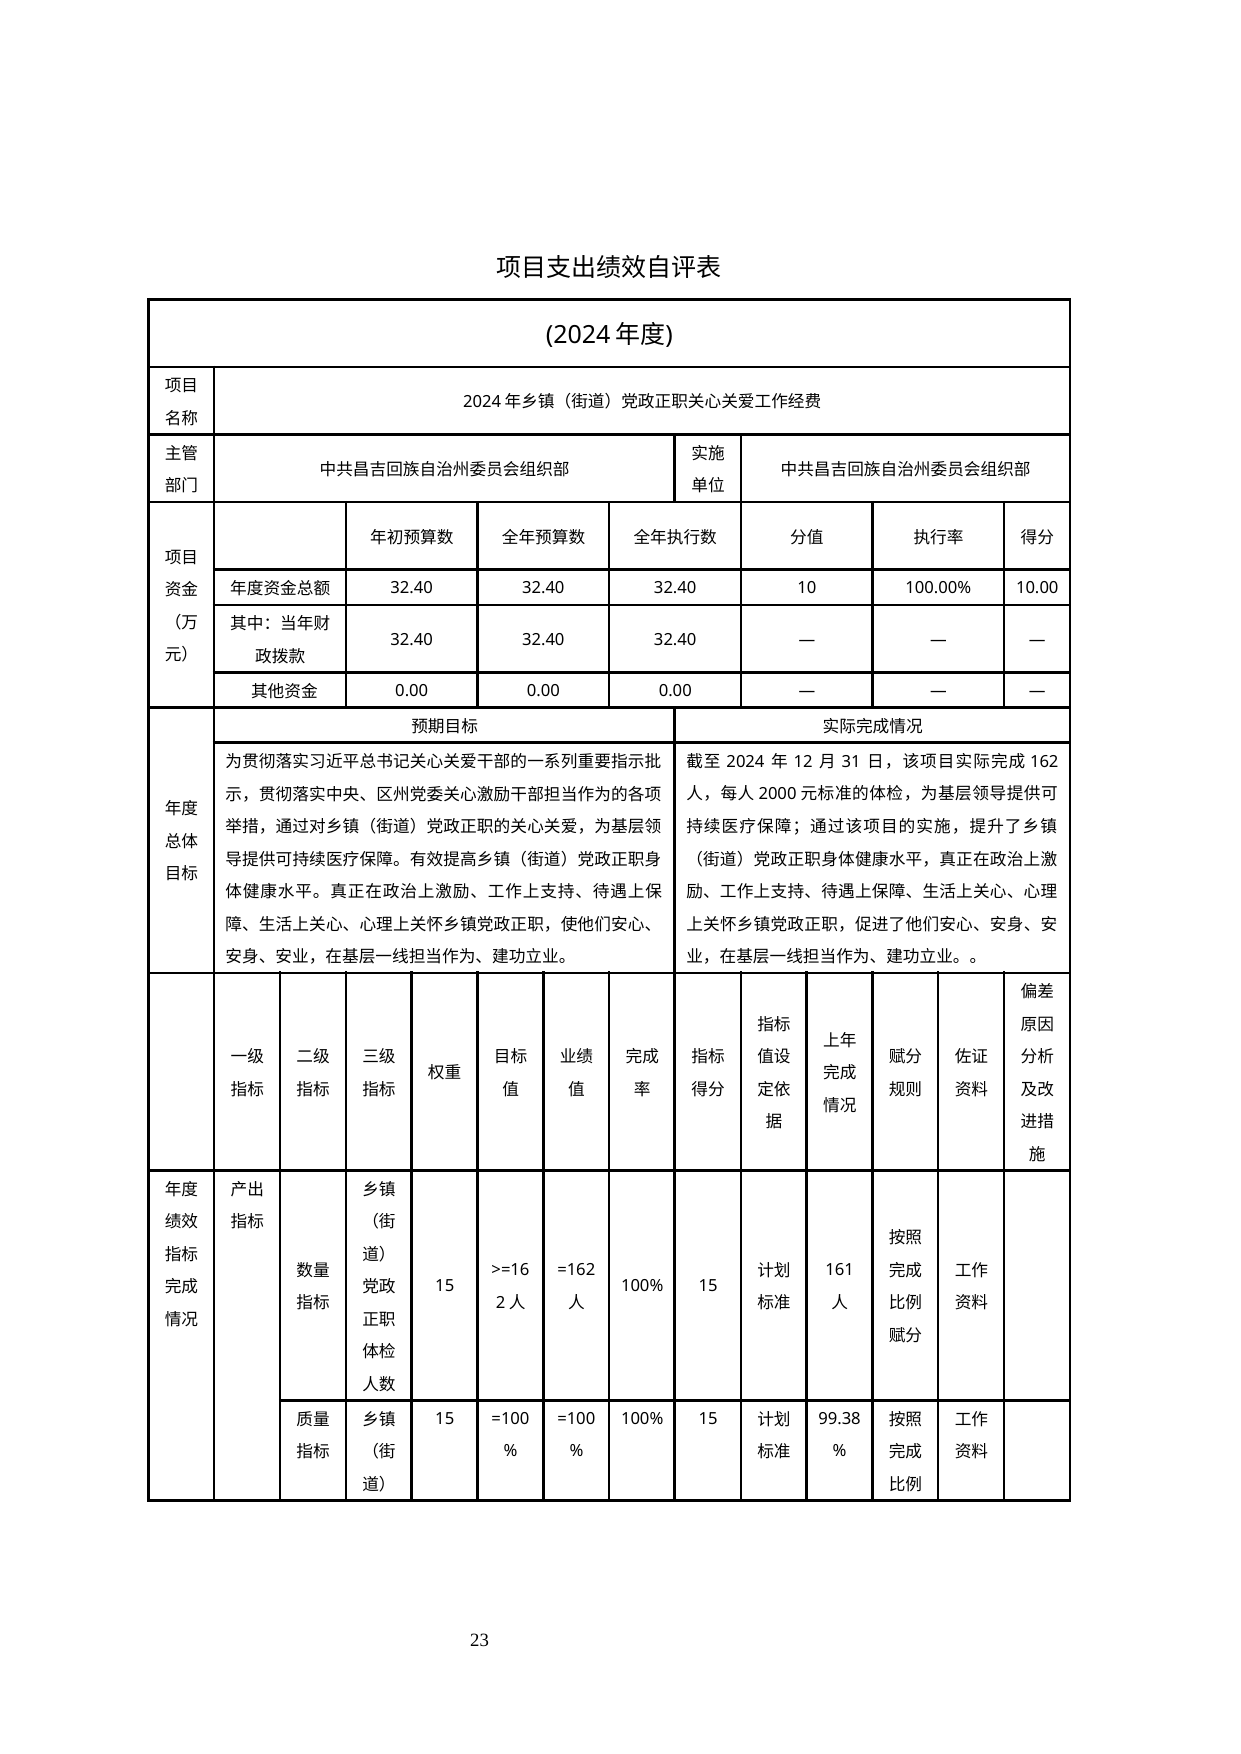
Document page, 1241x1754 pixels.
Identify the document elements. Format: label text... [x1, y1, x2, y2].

table_cell 乡镇（街道）党政正职体检人数 [347, 1172, 410, 1399]
table_cell 得分 [1005, 503, 1069, 568]
table_cell 0.00 [347, 674, 476, 706]
table_cell =162人 [545, 1172, 608, 1399]
table_cell 一级指标 [215, 974, 279, 1169]
table_cell 佐证资料 [939, 974, 1003, 1169]
table_cell 32.40 [347, 571, 476, 603]
table_cell 年初预算数 [347, 503, 476, 568]
table_cell 其中：当年财政拨款 [215, 606, 345, 671]
table_cell 主管部门 [150, 436, 213, 501]
table_cell 全年执行数 [610, 503, 740, 568]
table_cell 32.40 [479, 571, 608, 603]
table_cell =100% [479, 1402, 542, 1499]
table_cell — [1005, 674, 1069, 706]
table_cell 100% [610, 1172, 673, 1399]
table_cell 指标值设定依据 [742, 974, 805, 1169]
table_cell =100% [545, 1402, 608, 1499]
table_cell 其他资金 [215, 674, 345, 706]
table_cell 质量指标 [281, 1402, 345, 1499]
table_cell 偏差原因分析及改进措施 [1005, 974, 1069, 1169]
table_cell 年度资金总额 [215, 571, 345, 603]
table_cell 0.00 [479, 674, 608, 706]
table_cell 三级指标 [347, 974, 410, 1169]
table_cell 0.00 [610, 674, 740, 706]
table_cell [1005, 1172, 1069, 1399]
table_cell 二级指标 [281, 974, 345, 1169]
table_cell — [874, 674, 1003, 706]
table_cell 为贯彻落实习近平总书记关心关爱干部的一系列重要指示批示，贯彻落实中央、区州党委关心激励干部担当作为的各项举措，通过对乡镇（街道）党政正职的关心关爱，为基层领导提供可持续医疗保障。有效提高乡镇（街道）党政正职身体健康水平。真正在政治上激励、工作上支持、待遇上保障、生活上关心、心理上关怀乡镇党政正职，使他们安心、安身、安业，在基层一线担当作为、建功立业。 [215, 744, 673, 971]
table_cell 32.40 [479, 606, 608, 671]
table_cell 完成率 [610, 974, 673, 1169]
table_cell 32.40 [610, 571, 740, 603]
table_cell 中共昌吉回族自治州委员会组织部 [742, 436, 1069, 501]
table_cell 预期目标 [215, 709, 673, 741]
table_cell — [874, 606, 1003, 671]
table_header 项目支出绩效自评表 [148, 233, 1070, 298]
table_cell 项目名称 [150, 368, 213, 433]
table_cell 工作资料 [939, 1402, 1003, 1499]
table_cell 15 [413, 1402, 476, 1499]
table_cell 15 [676, 1402, 740, 1499]
table_cell 计划标准 [742, 1402, 805, 1499]
table_cell 161人 [808, 1172, 871, 1399]
table_cell 10.00 [1005, 571, 1069, 603]
table_cell (2024年度) [150, 301, 1069, 366]
table_cell 目标值 [479, 974, 542, 1169]
table_cell 计划标准 [742, 1172, 805, 1399]
table_cell 年度绩效指标完成情况 [150, 1172, 213, 1499]
table_cell 产出指标 [215, 1172, 279, 1499]
table_cell 权重 [413, 974, 476, 1169]
table_cell [1005, 1402, 1069, 1499]
table_cell 2024年乡镇（街道）党政正职关心关爱工作经费 [215, 368, 1069, 433]
table_cell 年度总体目标 [150, 709, 213, 971]
table_cell 业绩值 [545, 974, 608, 1169]
table_cell — [742, 674, 871, 706]
table_cell 10 [742, 571, 871, 603]
table_cell 指标得分 [676, 974, 740, 1169]
table_cell 执行率 [874, 503, 1003, 568]
table_cell 乡镇（街道）党政正职关心关爱覆盖率 [347, 1402, 410, 1499]
table_cell — [1005, 606, 1069, 671]
table_cell 100% [610, 1402, 673, 1499]
table_cell 15 [413, 1172, 476, 1399]
table_cell 项目资金（万元） [150, 503, 213, 706]
table_cell >=162人 [479, 1172, 542, 1399]
table_cell 工作资料 [939, 1172, 1003, 1399]
table_cell 数量指标 [281, 1172, 345, 1399]
table_cell 15 [676, 1172, 740, 1399]
table_cell 上年完成情况 [808, 974, 871, 1169]
table_cell 32.40 [610, 606, 740, 671]
table_cell 实施单位 [676, 436, 740, 501]
table_cell 实际完成情况 [676, 709, 1069, 741]
table_cell 截至 2024 年 12 月 31 日，该项目实际完成162人，每人2000元标准的体检，为基层领导提供可持续医疗保障；通过该项目的实施，提升了乡镇（街道）党政正职身体健康水平，真正在政治上激励、工作上支持、待遇上保障、生活上关心、心理上关怀乡镇党政正职，促进了他们安心、安身、安业，在基层一线担当作为、建功立业。。 [676, 744, 1069, 971]
table_cell 按照完成比例赋分 [874, 1172, 937, 1399]
table_cell 中共昌吉回族自治州委员会组织部 [215, 436, 673, 501]
table_cell [150, 974, 213, 1169]
table_cell 32.40 [347, 606, 476, 671]
table_cell 100.00% [874, 571, 1003, 603]
table_cell — [742, 606, 871, 671]
table_cell 全年预算数 [479, 503, 608, 568]
table_cell [215, 503, 345, 568]
table_cell 99.38% [808, 1402, 871, 1499]
table_cell 按照完成比例赋分 [874, 1402, 937, 1499]
table_cell 赋分规则 [874, 974, 937, 1169]
table_cell 分值 [742, 503, 871, 568]
